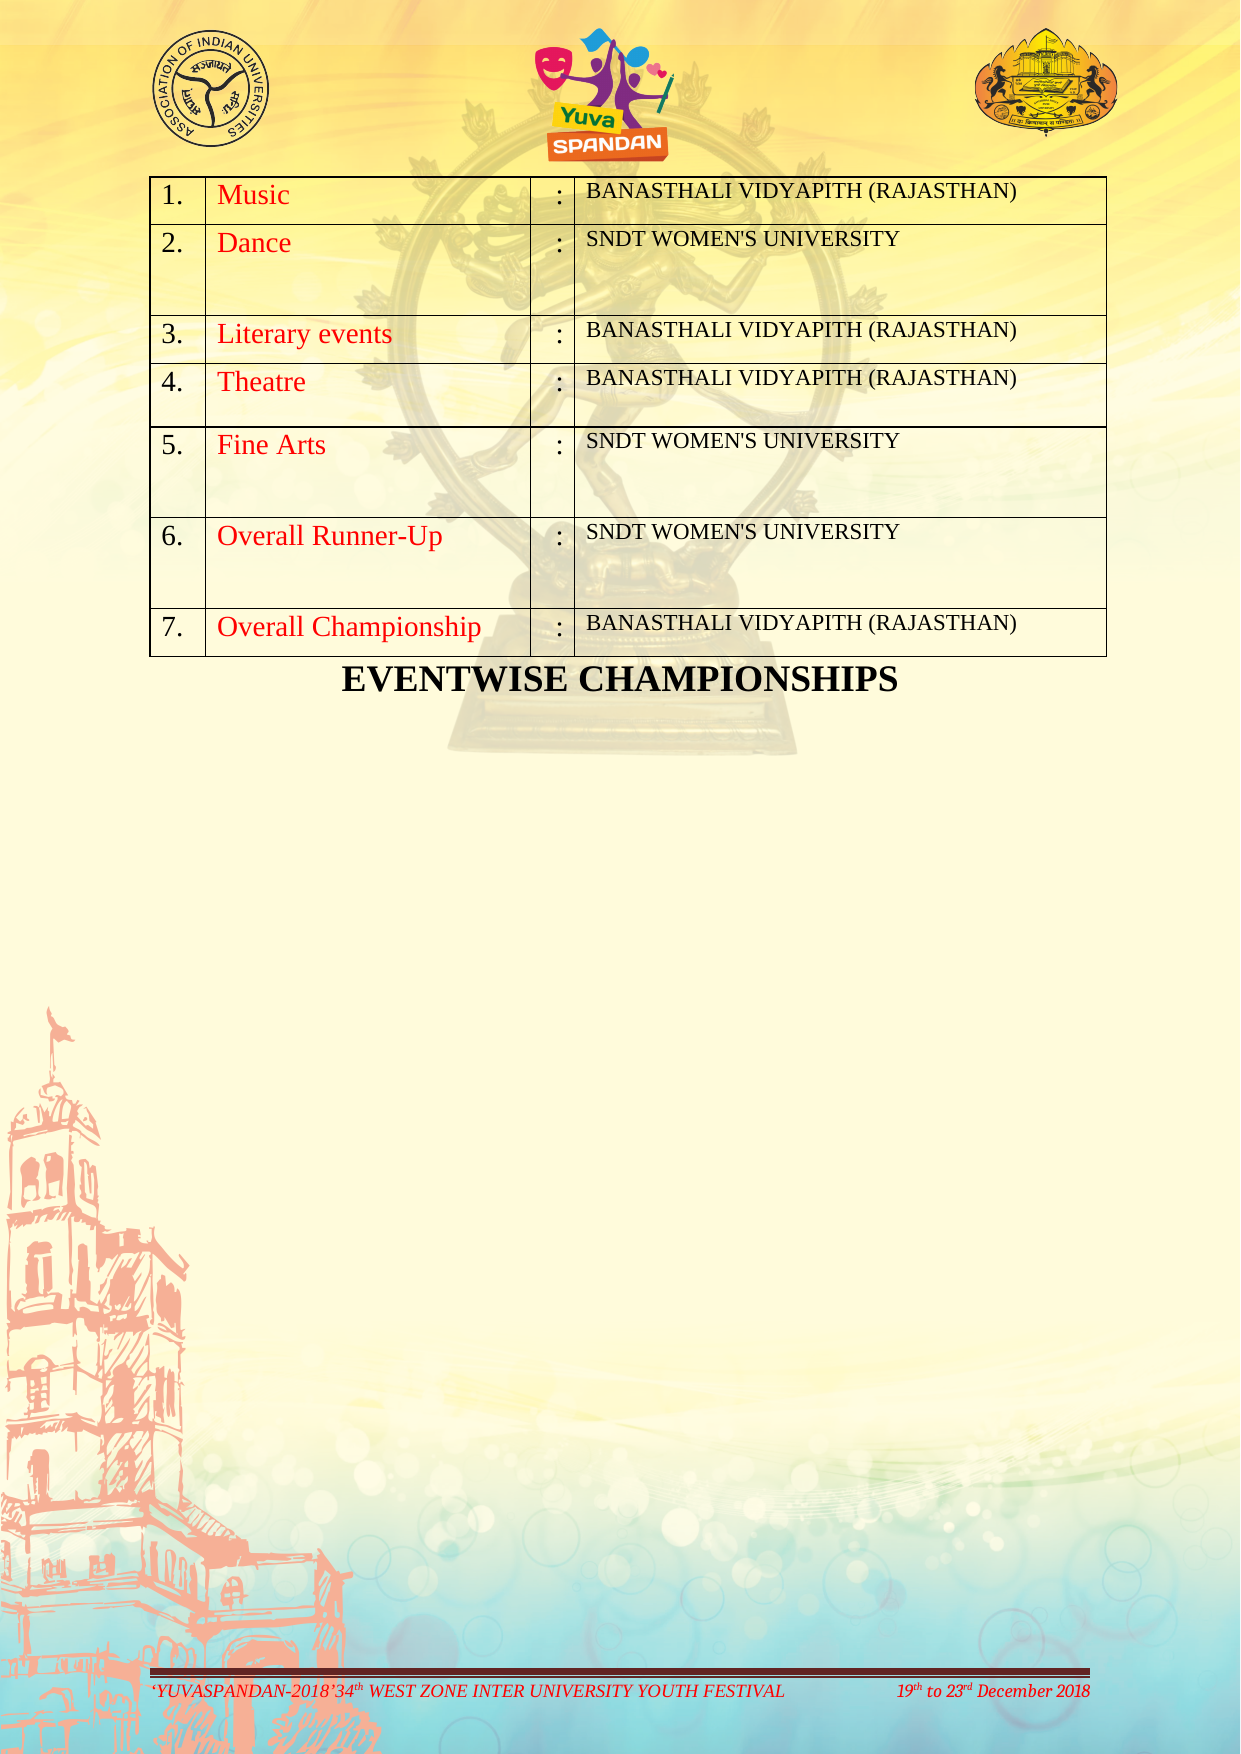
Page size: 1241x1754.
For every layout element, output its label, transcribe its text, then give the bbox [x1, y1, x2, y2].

table_cell Literary events [206, 316, 530, 363]
table_header 1. [151, 178, 205, 224]
table_header Music [206, 178, 530, 224]
table_cell 7. [151, 609, 205, 656]
table_cell Fine Arts [206, 428, 530, 517]
table_cell : [531, 225, 574, 315]
table_cell Overall Championship [206, 609, 530, 656]
table_cell Theatre [206, 364, 530, 426]
table_cell SNDT WOMEN'S UNIVERSITY [575, 428, 1106, 517]
table_cell SNDT WOMEN'S UNIVERSITY [575, 518, 1106, 608]
table_cell : [531, 364, 574, 426]
table_cell BANASTHALI VIDYAPITH (RAJASTHAN) [575, 609, 1106, 656]
table_cell 2. [151, 225, 205, 315]
table_cell : [531, 518, 574, 608]
table_cell BANASTHALI VIDYAPITH (RAJASTHAN) [575, 364, 1106, 426]
table_cell Dance [206, 225, 530, 315]
table_cell : [531, 609, 574, 656]
text EVENTWISE CHAMPIONSHIPS [150, 657, 1090, 700]
table_header BANASTHALI VIDYAPITH (RAJASTHAN) [575, 178, 1106, 224]
table_cell Overall Runner-Up [206, 518, 530, 608]
table_header : [531, 178, 574, 224]
table_cell : [531, 428, 574, 517]
picture [0, 0, 1241, 1754]
table_cell BANASTHALI VIDYAPITH (RAJASTHAN) [575, 316, 1106, 363]
table_cell 6. [151, 518, 205, 608]
table_cell 3. [151, 316, 205, 363]
table_cell : [531, 316, 574, 363]
table_cell SNDT WOMEN'S UNIVERSITY [575, 225, 1106, 315]
table_cell 4. [151, 364, 205, 426]
table_cell 5. [151, 428, 205, 517]
